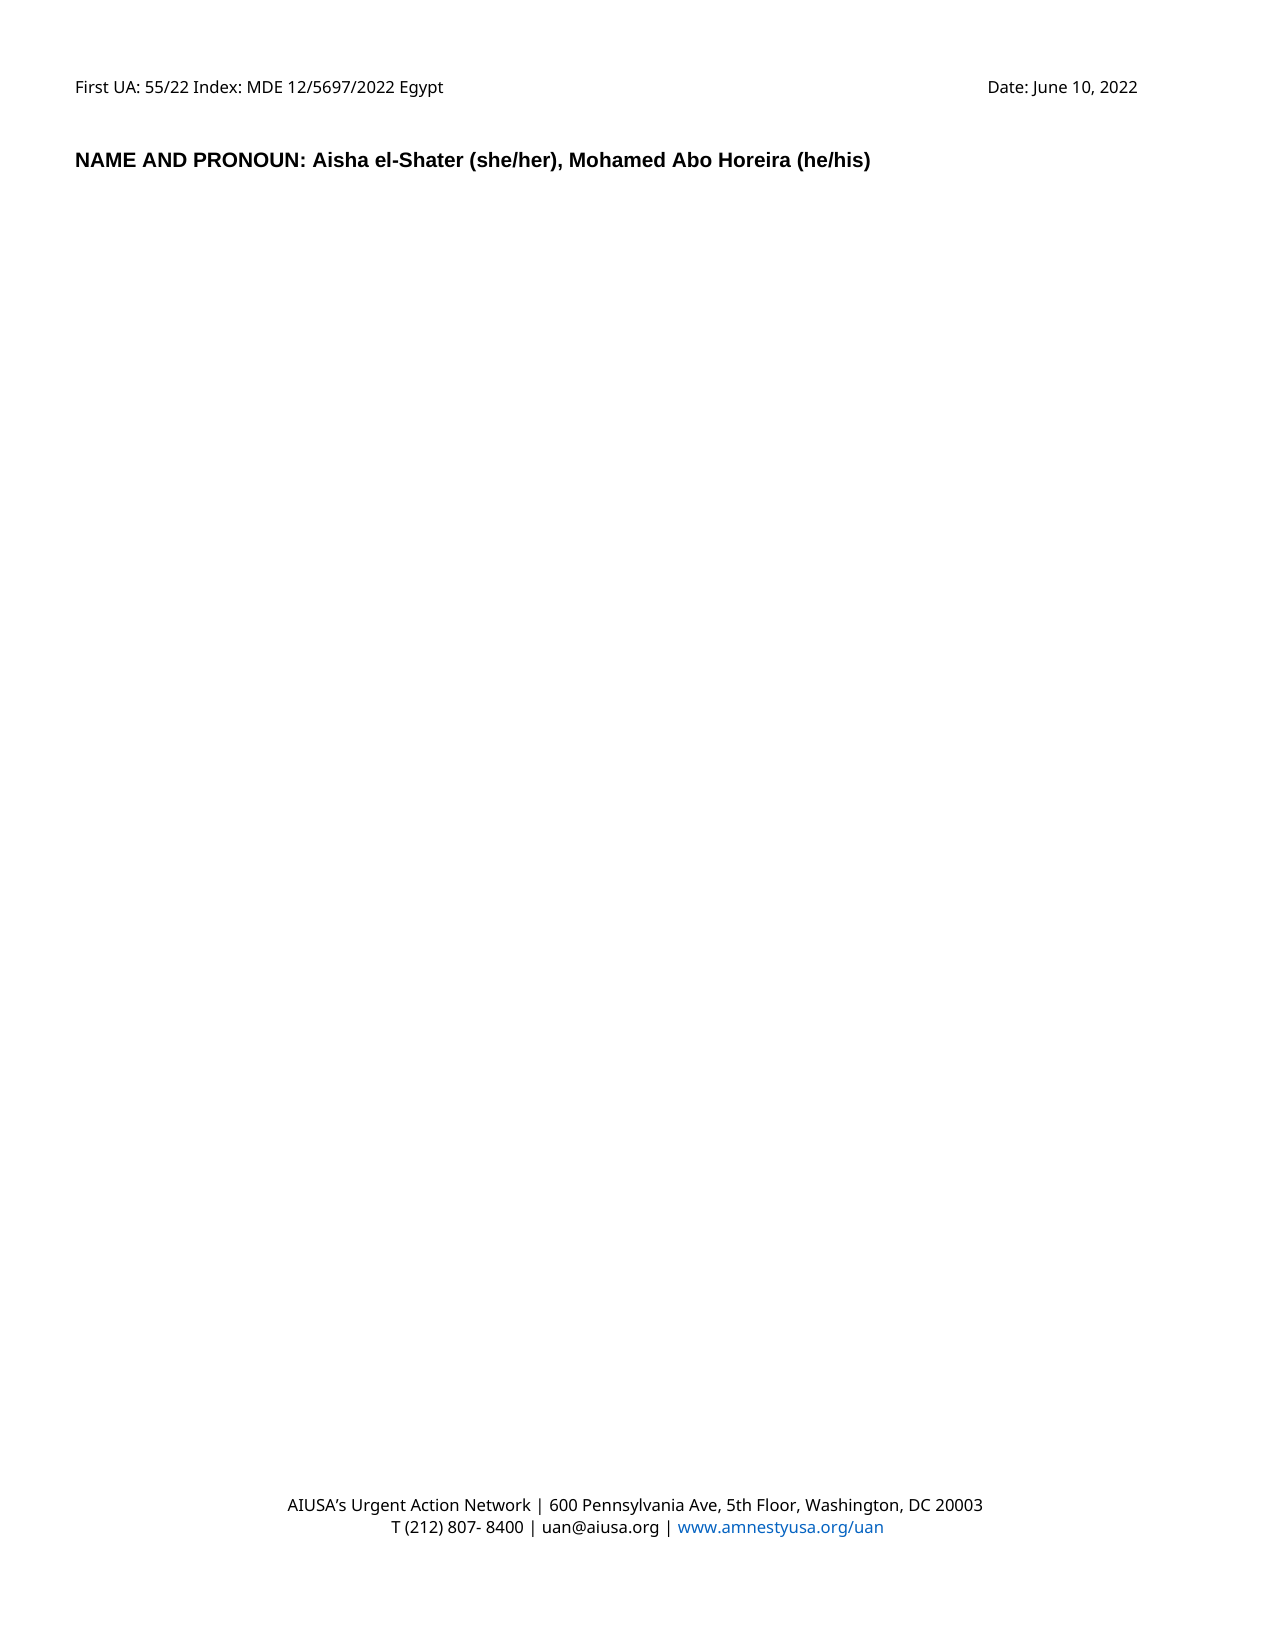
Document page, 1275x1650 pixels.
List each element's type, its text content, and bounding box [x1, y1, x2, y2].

text NAME AND PRONOUN: Aisha el-Shater (she/her), Mohamed Abo Horeira (he/his) [75, 148, 1200, 172]
